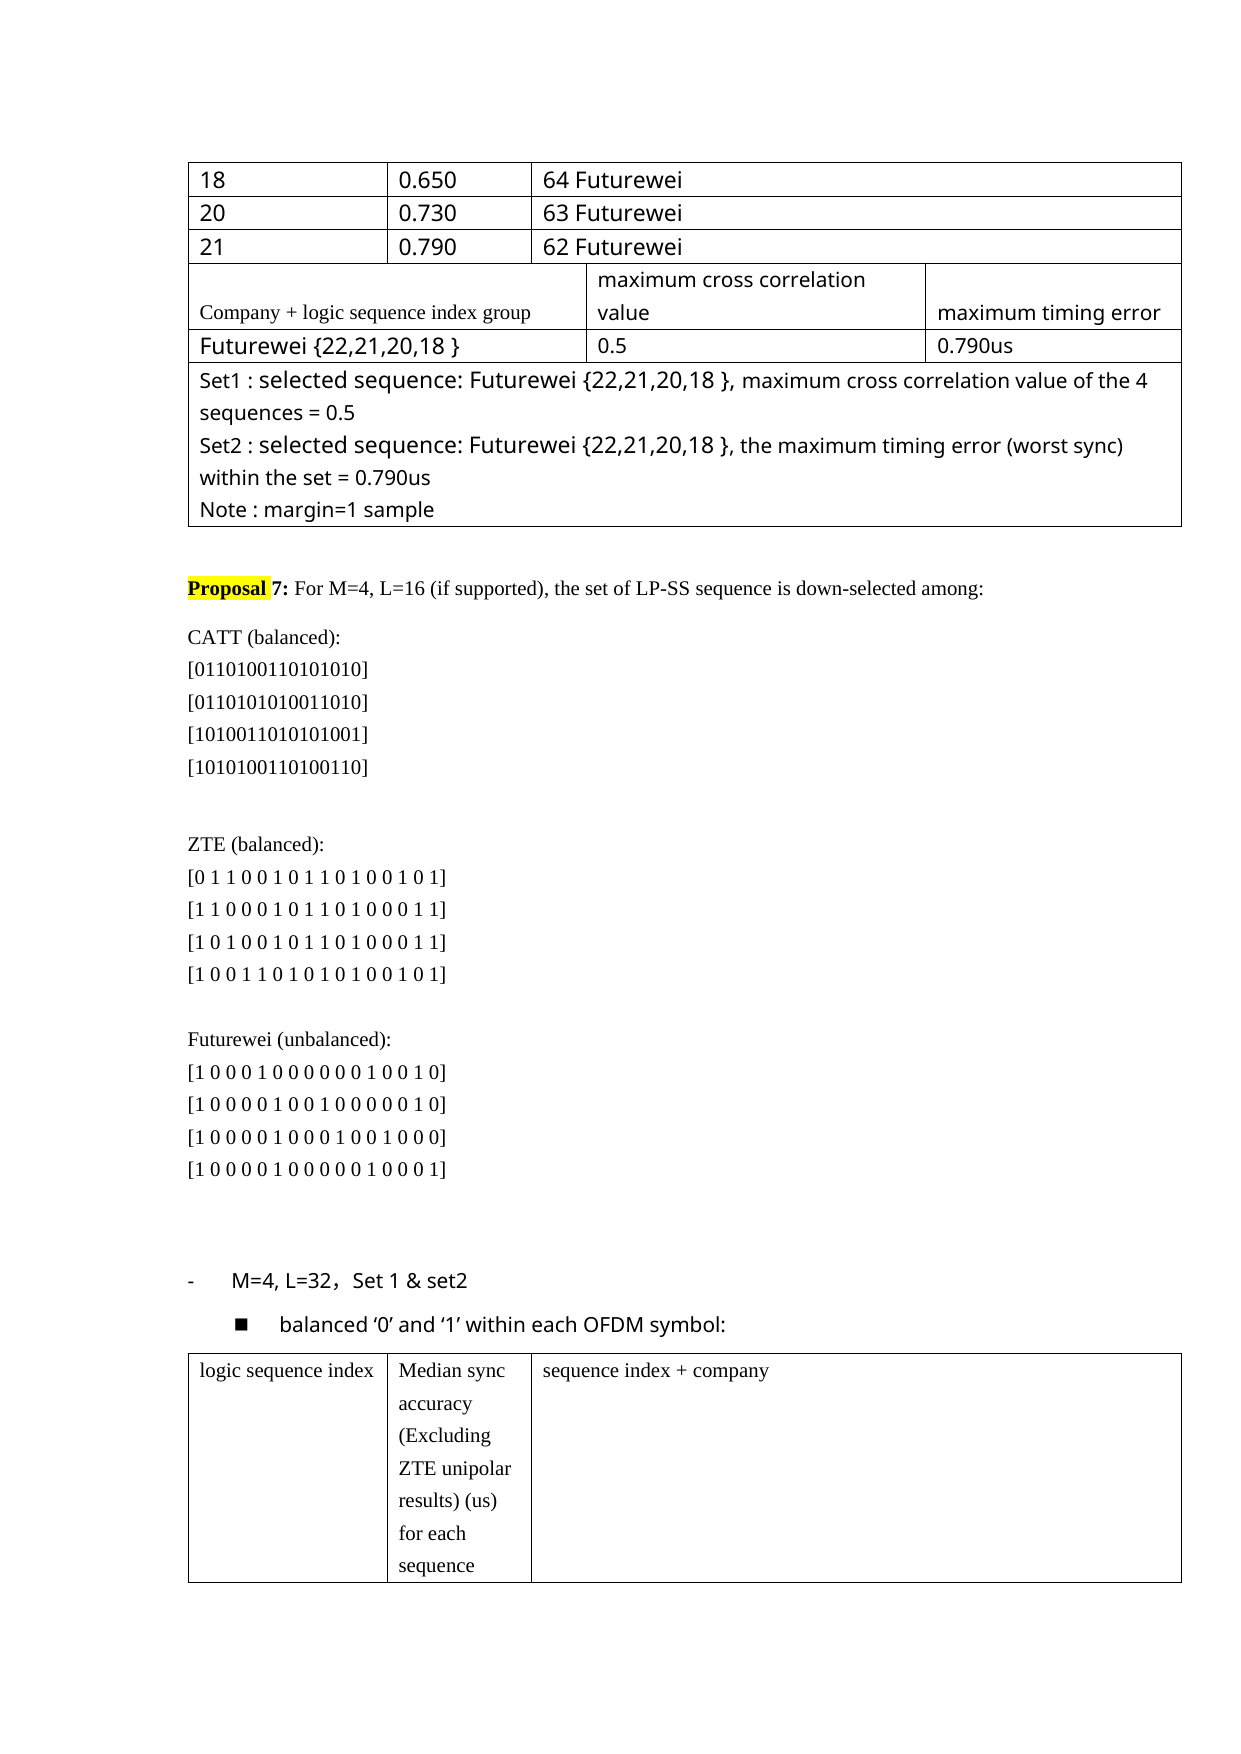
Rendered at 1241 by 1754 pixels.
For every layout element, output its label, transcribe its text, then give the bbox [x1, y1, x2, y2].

table_cell 20 [189, 197, 387, 229]
text CATT (balanced): [187, 621, 1053, 653]
text [1 0 0 0 0 1 0 0 0 1 0 0 1 0 0 0] [187, 1121, 1053, 1153]
text Proposal 7: For M=4, L=16 (if supported), the set of LP-SS sequence is down-selected among: [187, 572, 1032, 604]
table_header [189, 1354, 387, 1582]
list M=4, L=32，Set 1 & set2 [187, 1263, 1053, 1296]
table_cell maximum timing error [926, 264, 1181, 329]
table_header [388, 1354, 531, 1582]
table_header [532, 1354, 1181, 1582]
text [1 0 1 0 0 1 0 1 1 0 1 0 0 0 1 1] [187, 926, 1053, 958]
text [0110100110101010] [187, 653, 1053, 686]
text [1010100110100110] [187, 751, 1053, 783]
table_cell Futurewei {22,21,20,18 } [189, 330, 586, 362]
table_cell 0.650 [388, 163, 531, 196]
table_cell 18 [189, 163, 387, 196]
table_cell 21 [189, 230, 387, 263]
table_cell 0.790 [388, 230, 531, 263]
table_cell 63 Futurewei [532, 197, 1181, 229]
text [1010011010101001] [187, 718, 1053, 751]
text [1 0 0 0 1 0 0 0 0 0 0 1 0 0 1 0] [187, 1056, 1053, 1088]
text [1 0 0 0 0 1 0 0 1 0 0 0 0 0 1 0] [187, 1088, 1053, 1121]
table_cell maximum cross correlation value [587, 264, 925, 329]
table_cell 0.790us [926, 330, 1181, 362]
table_cell 64 Futurewei [532, 163, 1181, 196]
text [0 1 1 0 0 1 0 1 1 0 1 0 0 1 0 1] [187, 861, 1053, 893]
text Futurewei (unbalanced): [187, 1023, 1053, 1056]
table_cell Company + logic sequence index group [189, 264, 586, 329]
text [1 0 0 1 1 0 1 0 1 0 1 0 0 1 0 1] [187, 958, 1053, 991]
text [0110101010011010] [187, 686, 1053, 718]
table_cell Set1 : selected sequence: Futurewei {22,21,20,18 }, maximum cross correlation value of the 4 sequences = 0.5 Set2 : selected sequence: Futurewei {22,21,20,18 }, the maximum timing error (worst sync) within the set = 0.790us Note : margin=1 sample [189, 363, 1181, 526]
text ZTE (balanced): [187, 828, 1053, 861]
text [1 0 0 0 0 1 0 0 0 0 0 1 0 0 0 1] [187, 1153, 1053, 1186]
text [1 1 0 0 0 1 0 1 1 0 1 0 0 0 1 1] [187, 893, 1053, 926]
table_cell 0.5 [587, 330, 925, 362]
table_cell 62 Futurewei [532, 230, 1181, 263]
table_cell 0.730 [388, 197, 531, 229]
list balanced ‘0’ and ‘1’ within each OFDM symbol: [233, 1308, 1053, 1341]
